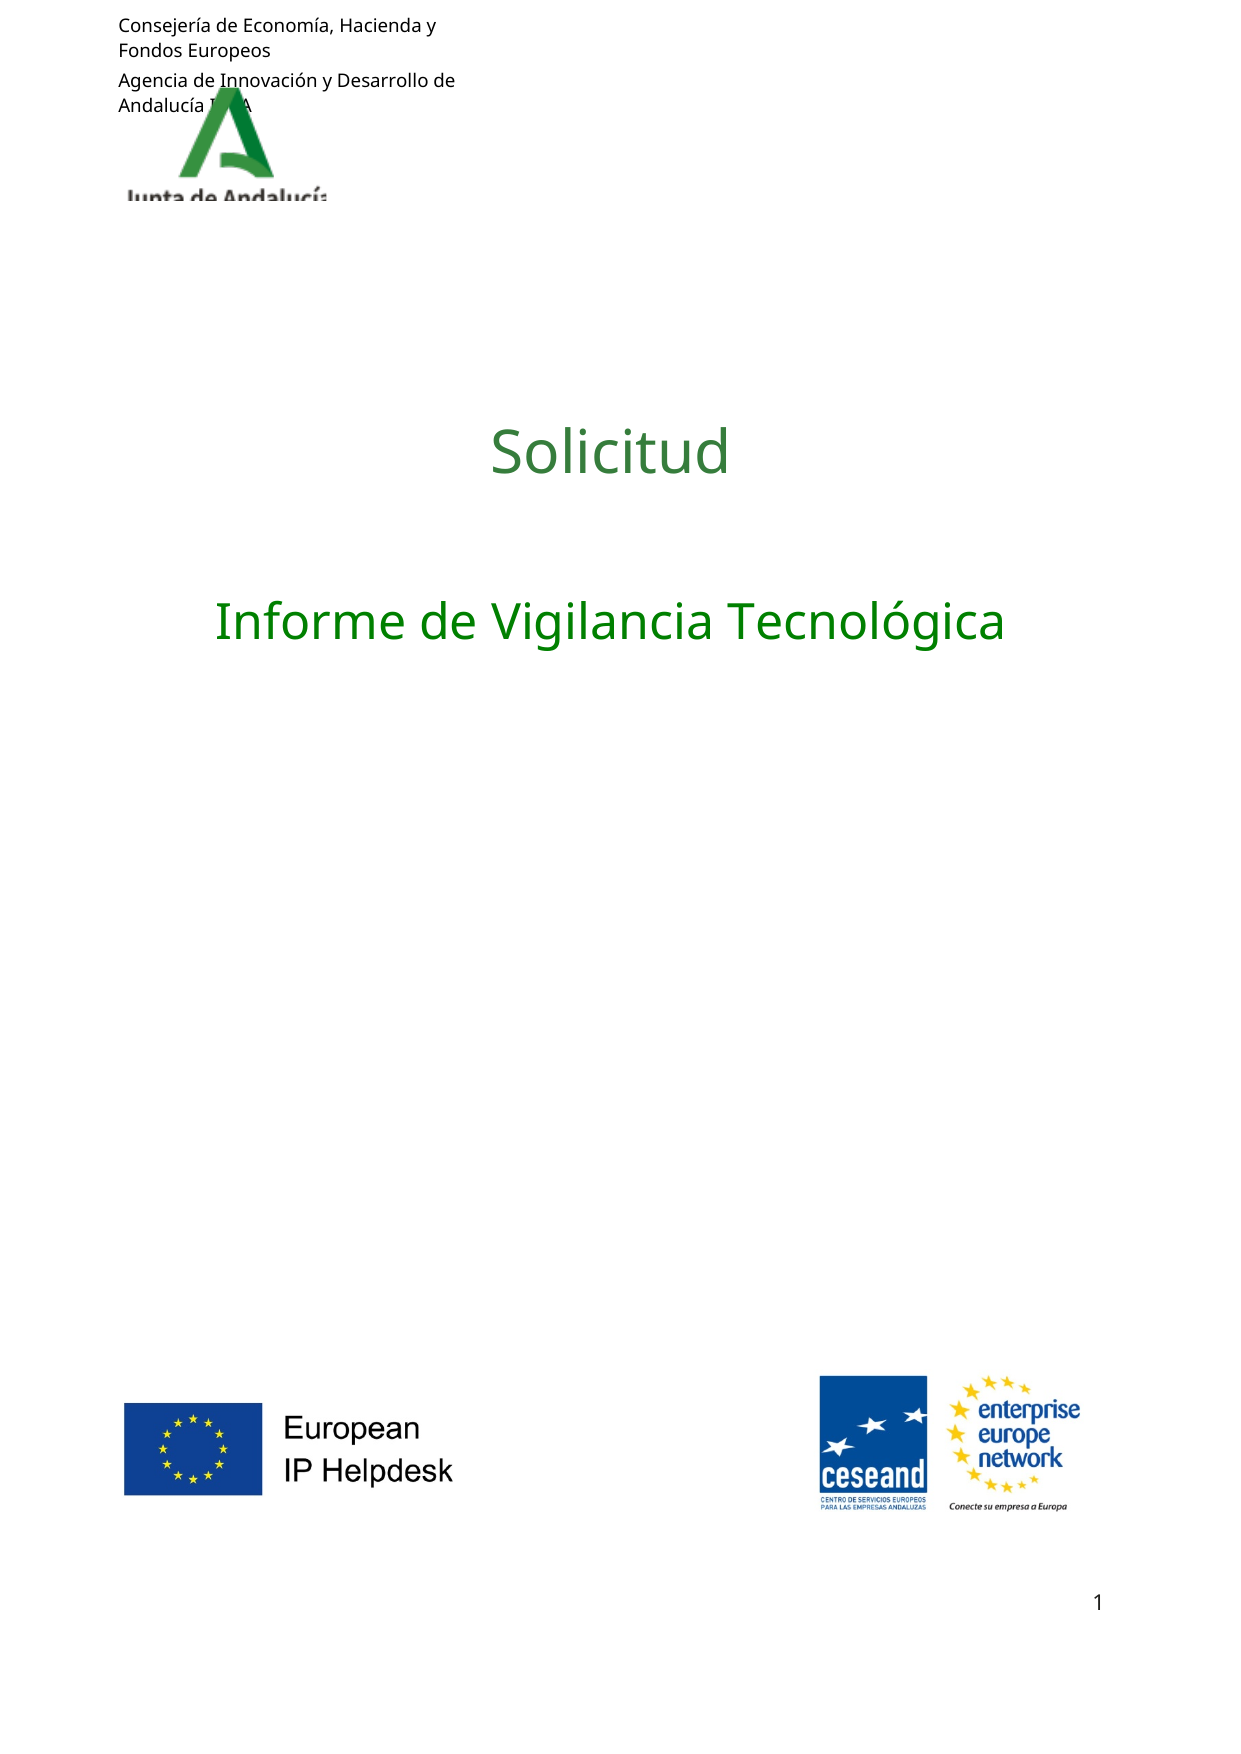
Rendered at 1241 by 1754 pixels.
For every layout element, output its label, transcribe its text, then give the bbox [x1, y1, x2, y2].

subtitle Solicitud [118, 409, 1104, 491]
picture [813, 1369, 1084, 1512]
picture [121, 1400, 453, 1498]
text Informe de Vigilancia Tecnológica [118, 586, 1104, 654]
